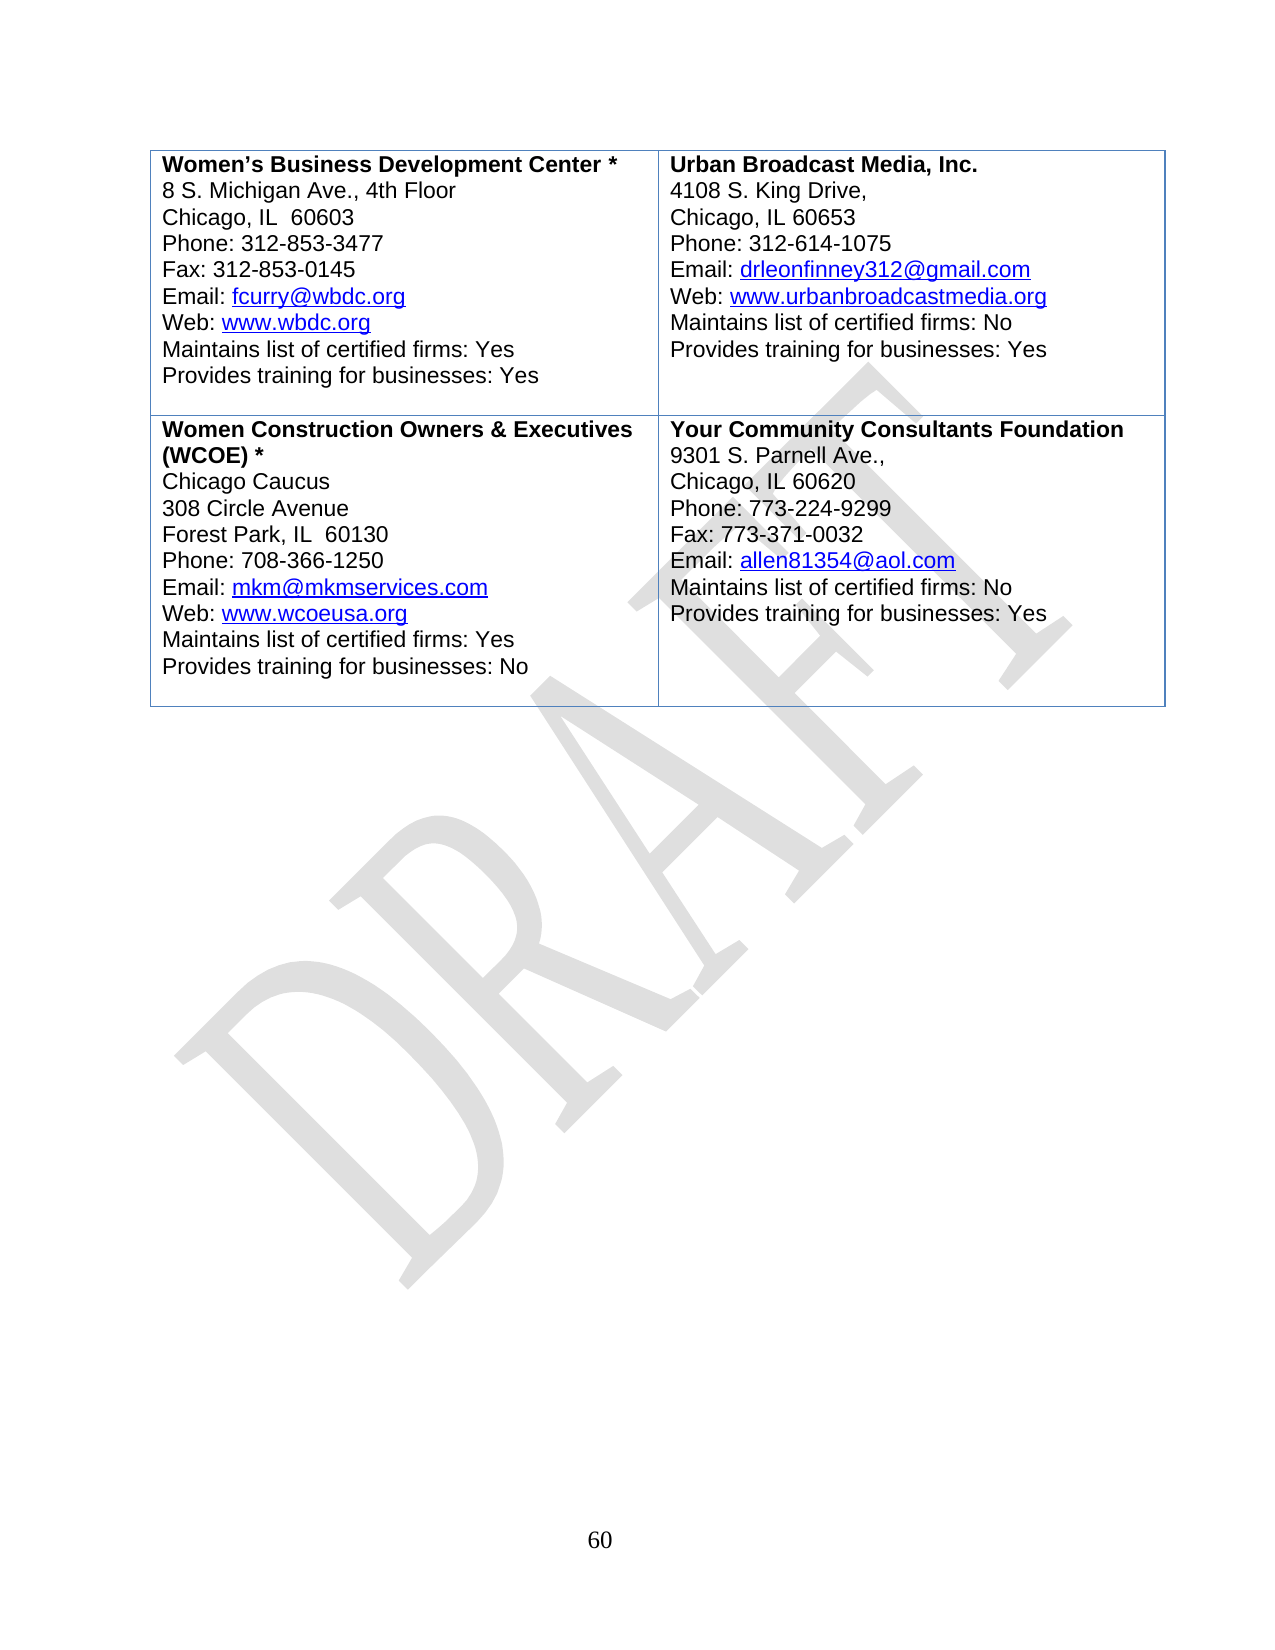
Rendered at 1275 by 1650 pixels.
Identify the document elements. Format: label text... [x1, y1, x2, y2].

table_cell Women Construction Owners & Executives (WCOE) * Chicago Caucus 308 Circle Avenue Forest Park, IL 60130 Phone: 708-366-1250 Email: mkm@mkmservices.com Web: www.wcoeusa.org Maintains list of certified firms: Yes Provides training for businesses: No [151, 416, 658, 706]
table_cell Urban Broadcast Media, Inc. 4108 S. King Drive, Chicago, IL 60653 Phone: 312-614-1075 Email: drleonfinney312@gmail.com Web: www.urbanbroadcastmedia.org Maintains list of certified firms: No Provides training for businesses: Yes [659, 151, 1164, 414]
table_cell Women’s Business Development Center * 8 S. Michigan Ave., 4th Floor Chicago, IL 60603 Phone: 312-853-3477 Fax: 312-853-0145 Email: fcurry@wbdc.org Web: www.wbdc.org Maintains list of certified firms: Yes Provides training for businesses: Yes [151, 151, 658, 414]
table_cell Your Community Consultants Foundation 9301 S. Parnell Ave., Chicago, IL 60620 Phone: 773-224-9299 Fax: 773-371-0032 Email: allen81354@aol.com Maintains list of certified firms: No Provides training for businesses: Yes [659, 416, 1164, 706]
